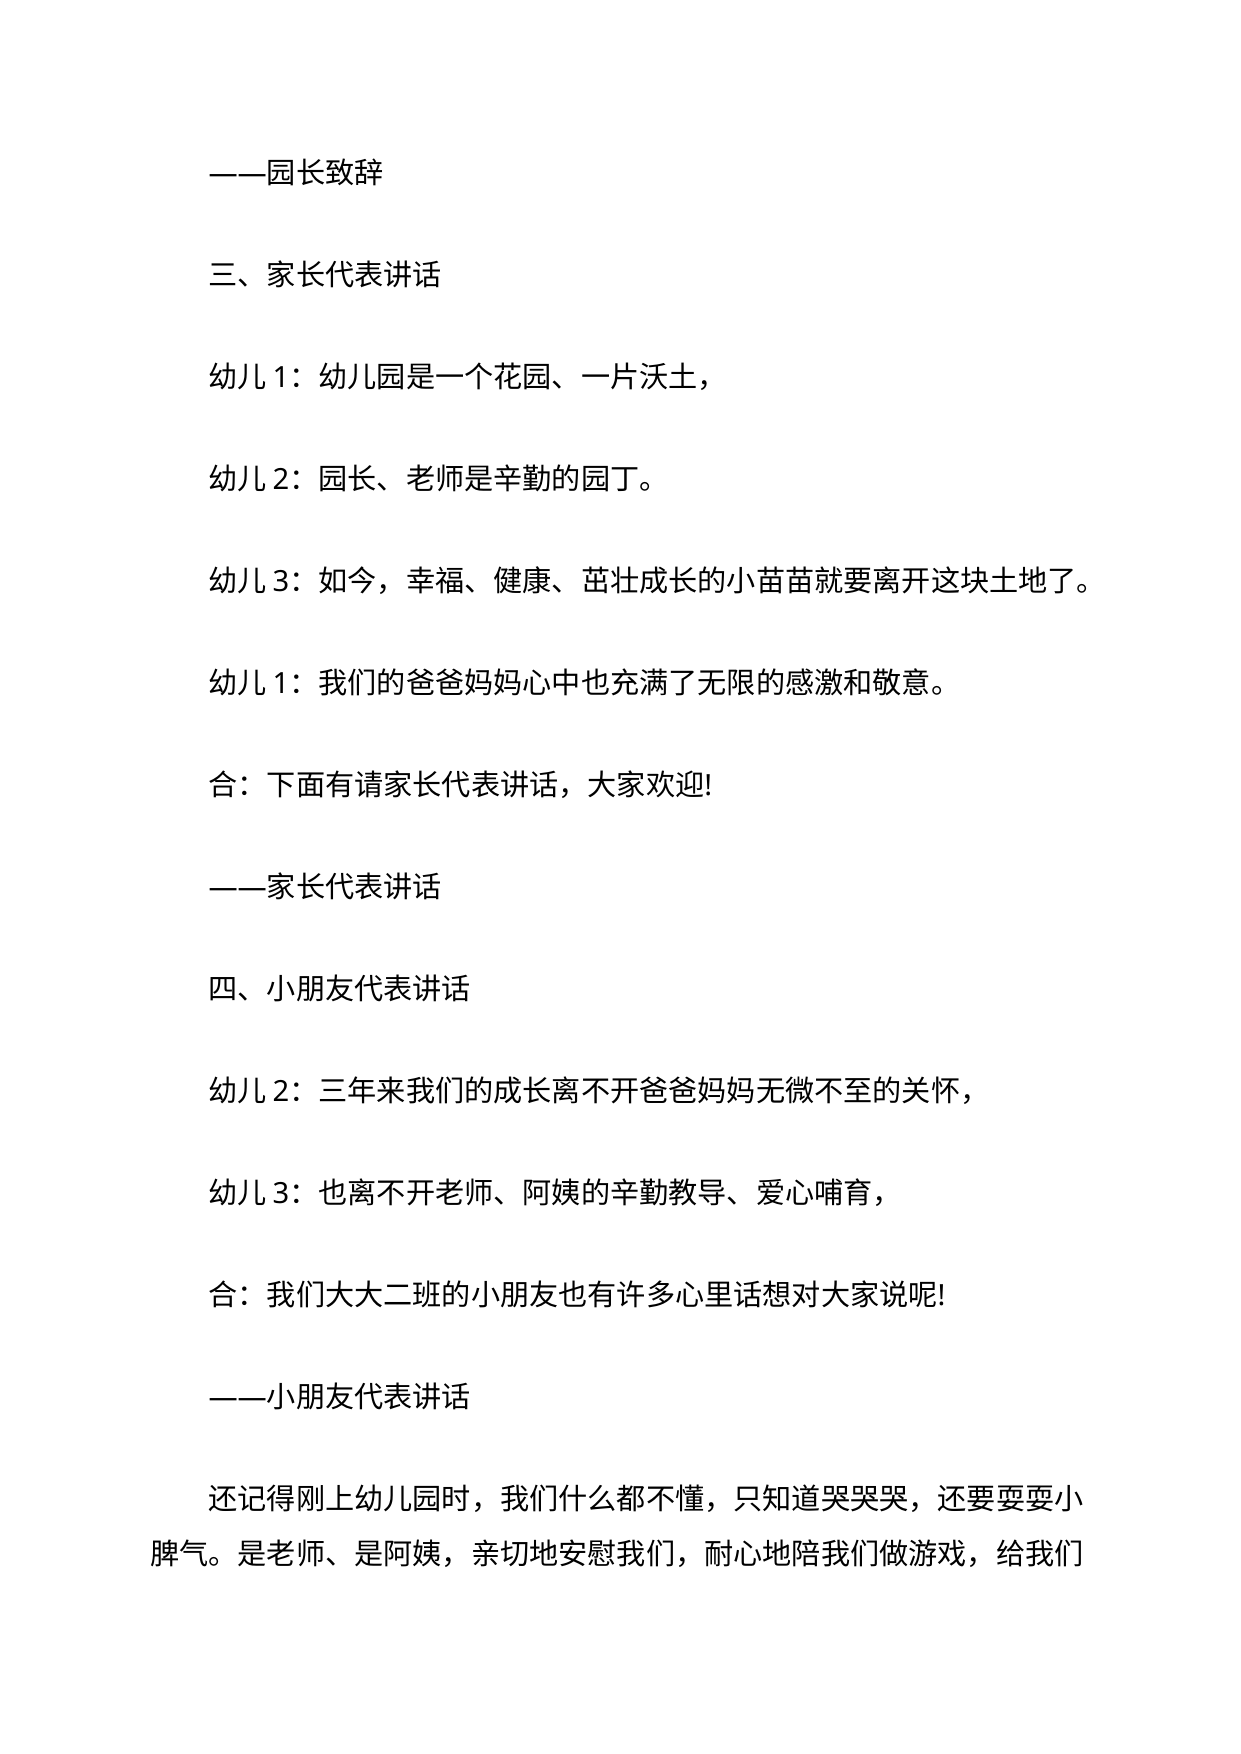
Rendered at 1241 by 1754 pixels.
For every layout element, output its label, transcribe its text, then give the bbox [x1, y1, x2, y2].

text 合：下面有请家长代表讲话，大家欢迎! [150, 762, 1090, 804]
text ——家长代表讲话 [150, 864, 1090, 906]
text 幼儿2：三年来我们的成长离不开爸爸妈妈无微不至的关怀， [150, 1067, 1090, 1110]
text 三、家长代表讲话 [150, 252, 1090, 294]
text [150, 1475, 1090, 1572]
text 幼儿3：如今，幸福、健康、茁壮成长的小苗苗就要离开这块土地了。 [150, 558, 1090, 600]
text 幼儿1：幼儿园是一个花园、一片沃土， [150, 354, 1090, 396]
text 幼儿3：也离不开老师、阿姨的辛勤教导、爱心哺育， [150, 1169, 1090, 1212]
text 幼儿1：我们的爸爸妈妈心中也充满了无限的感激和敬意。 [150, 660, 1090, 702]
text 合：我们大大二班的小朋友也有许多心里话想对大家说呢! [150, 1271, 1090, 1314]
text ——小朋友代表讲话 [150, 1373, 1090, 1416]
text 幼儿2：园长、老师是辛勤的园丁。 [150, 456, 1090, 498]
text 四、小朋友代表讲话 [150, 966, 1090, 1008]
text ——园长致辞 [150, 150, 1090, 192]
